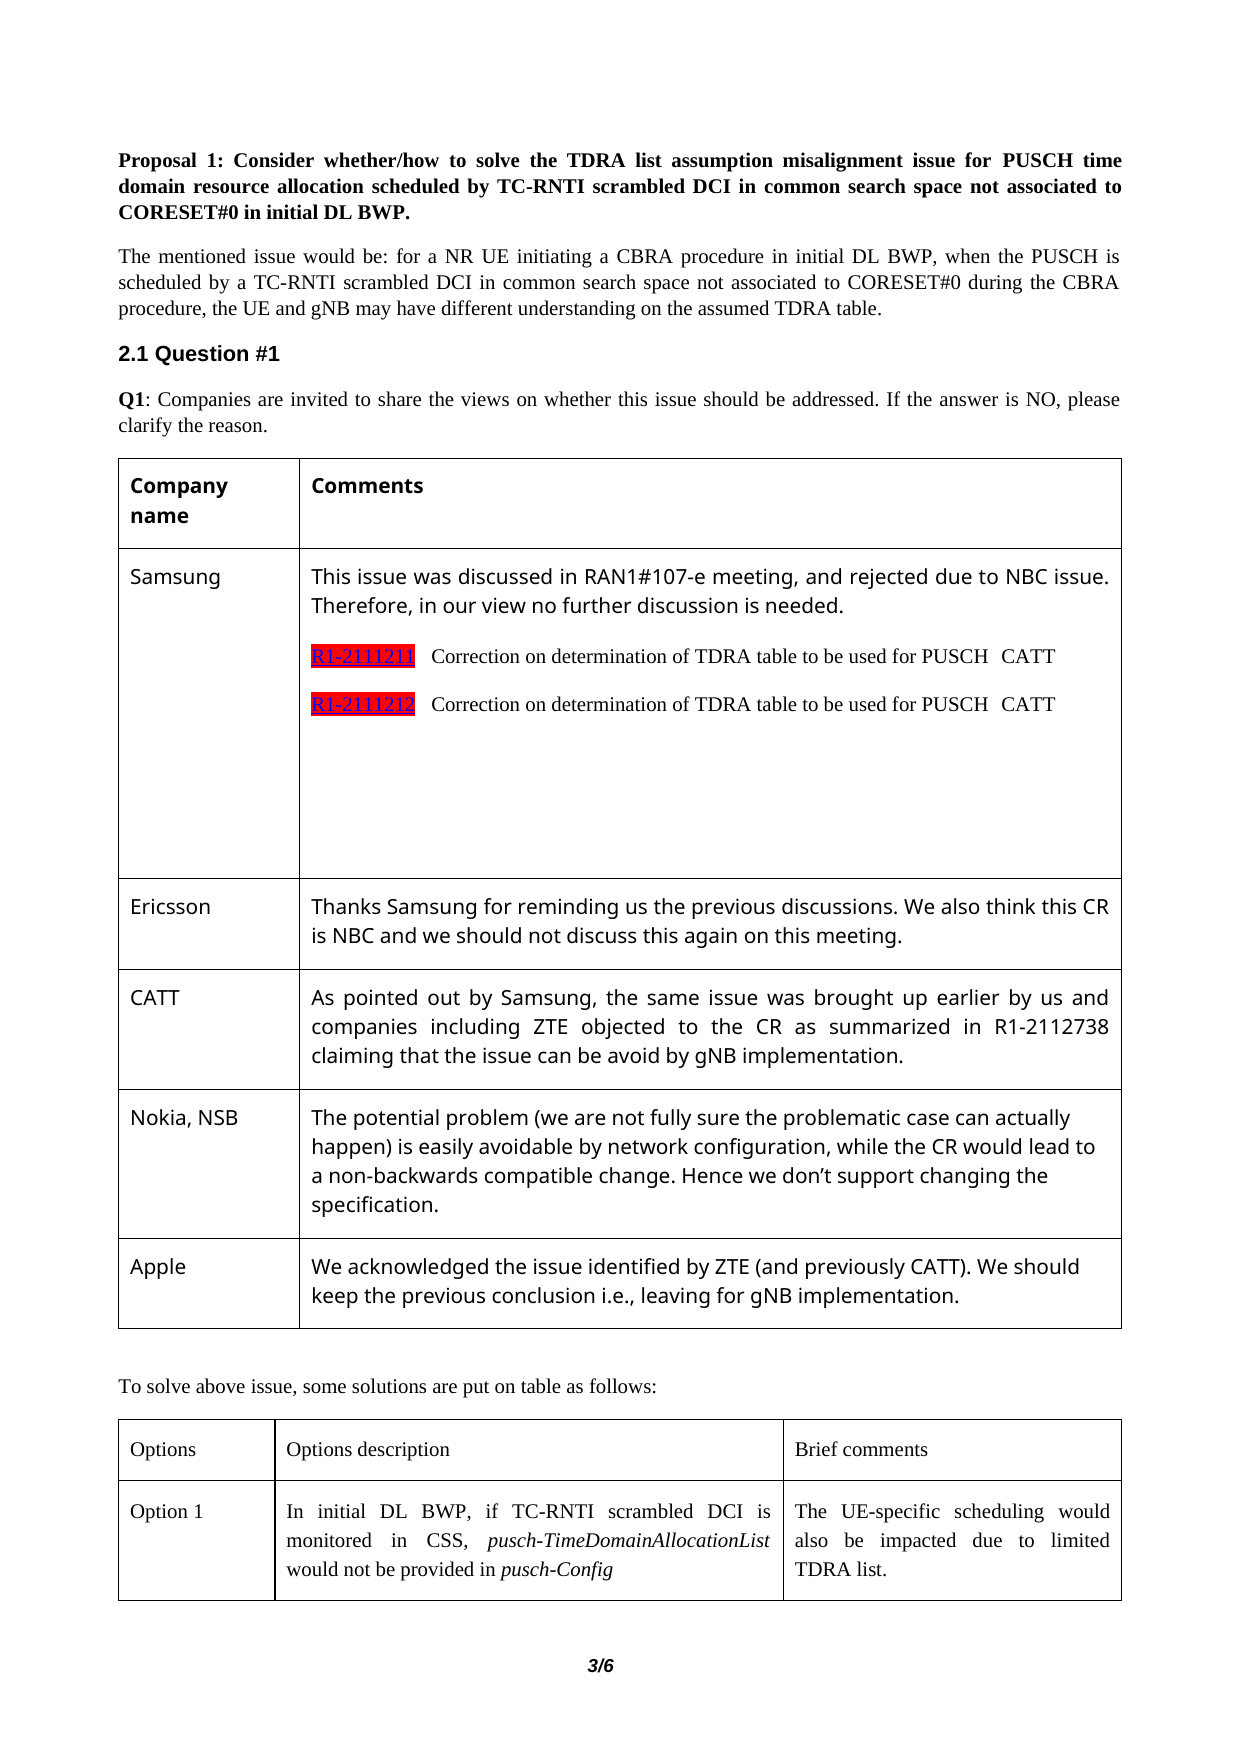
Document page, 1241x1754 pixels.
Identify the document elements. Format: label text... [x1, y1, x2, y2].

table_cell Nokia, NSB [119, 1090, 299, 1238]
table_cell CATT [119, 970, 299, 1089]
table_cell Samsung [119, 549, 299, 878]
table_header Options description [276, 1420, 783, 1480]
text To solve above issue, some solutions are put on table as follows: [118, 1374, 1122, 1398]
table_cell This issue was discussed in RAN1#107-e meeting, and rejected due to NBC issue. Therefore, in our view no further discussion is needed. R1-2111211 Correction on determination of TDRA table to be used for PUSCH CATT R1-2111212 Correction on determination of TDRA table to be used for PUSCH CATT [300, 549, 1121, 878]
table_cell We acknowledged the issue identified by ZTE (and previously CATT). We should keep the previous conclusion i.e., leaving for gNB implementation. [300, 1239, 1121, 1328]
table_cell As pointed out by Samsung, the same issue was brought up earlier by us and companies including ZTE objected to the CR as summarized in R1-2112738 claiming that the issue can be avoid by gNB implementation. [300, 970, 1121, 1089]
table_cell Thanks Samsung for reminding us the previous discussions. We also think this CR is NBC and we should not discuss this again on this meeting. [300, 879, 1121, 969]
table_header Company name [119, 459, 299, 548]
table_cell The potential problem (we are not fully sure the problematic case can actually happen) is easily avoidable by network configuration, while the CR would lead to a non-backwards compatible change. Hence we don’t support changing the specification. [300, 1090, 1121, 1238]
table_header Comments [300, 459, 1121, 548]
table_cell Ericsson [119, 879, 299, 969]
table_header Brief comments [784, 1420, 1121, 1480]
table_header Options [119, 1420, 274, 1480]
table_cell Apple [119, 1239, 299, 1328]
subtitle 2.1 Question #1 [118, 341, 1122, 366]
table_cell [784, 1481, 1121, 1600]
text Proposal 1: Consider whether/how to solve the TDRA list assumption misalignment issue for PUSCH time domain resource allocation scheduled by TC-RNTI scrambled DCI in common search space not associated to CORESET#0 in initial DL BWP. [118, 148, 1122, 224]
table_cell Option 1 [119, 1481, 274, 1600]
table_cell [276, 1481, 783, 1600]
text Q1: Companies are invited to share the views on whether this issue should be addressed. If the answer is NO, please clarify the reason. [118, 387, 1122, 437]
text The mentioned issue would be: for a NR UE initiating a CBRA procedure in initial DL BWP, when the PUSCH is scheduled by a TC-RNTI scrambled DCI in common search space not associated to CORESET#0 during the CBRA procedure, the UE and gNB may have different understanding on the assumed TDRA table. [118, 244, 1122, 320]
